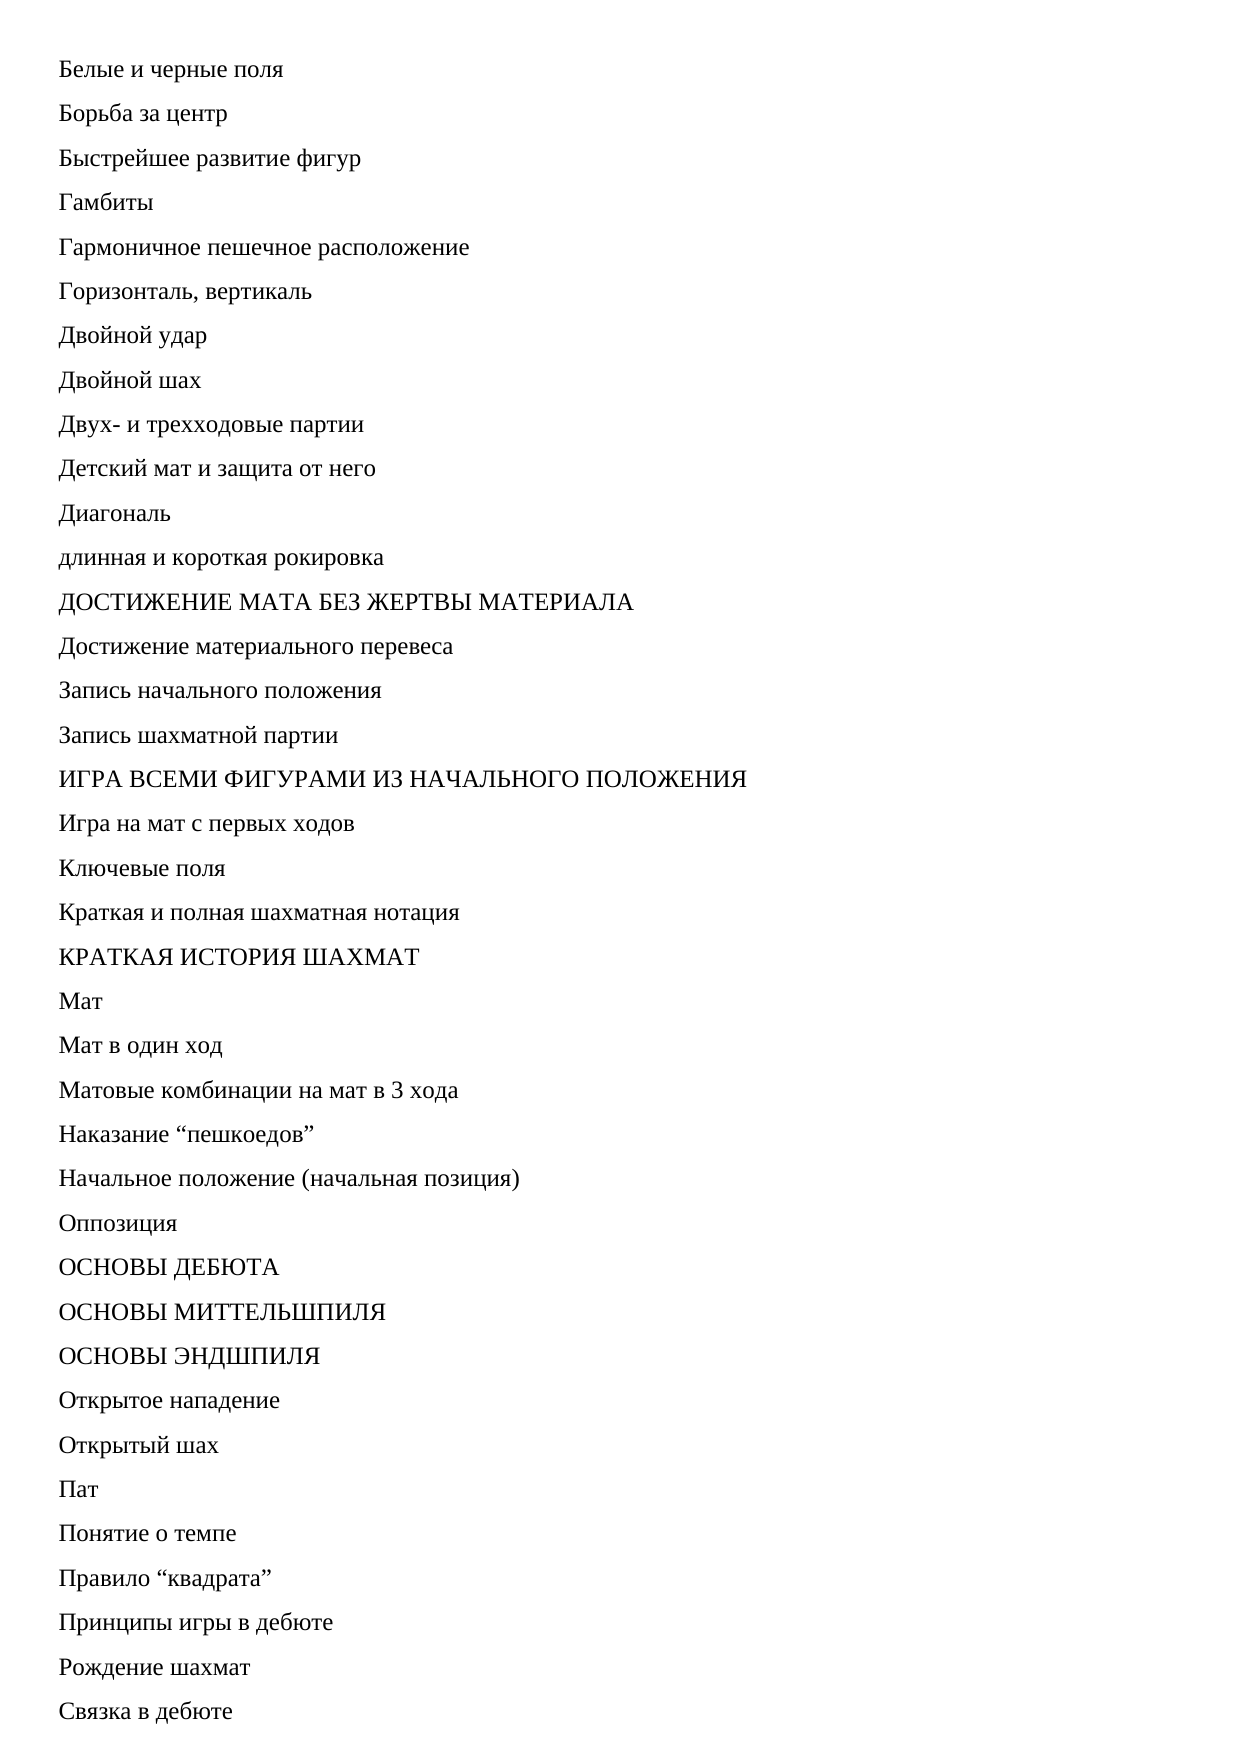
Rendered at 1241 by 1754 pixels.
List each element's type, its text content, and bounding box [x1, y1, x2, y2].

text Мат [58, 986, 1182, 1015]
text Принципы игры в дебюте [58, 1607, 1182, 1636]
text Быстрейшее развитие фигур [58, 143, 1182, 172]
text Рождение шахмат [58, 1652, 1182, 1680]
text Правило “квадрата” [58, 1563, 1182, 1592]
text ОСНОВЫ МИТТЕЛЬШПИЛЯ [58, 1297, 1182, 1325]
text Двойной шах [58, 365, 1182, 393]
text ОСНОВЫ ДЕБЮТА [58, 1252, 1182, 1281]
text Наказание “пешкоедов” [58, 1119, 1182, 1148]
text Детский мат и защита от него [58, 453, 1182, 482]
text Связка в дебюте [58, 1696, 1182, 1725]
text Белые и черные поля [58, 54, 1182, 83]
text Запись начального положения [58, 675, 1182, 704]
text Достижение материального перевеса [58, 631, 1182, 660]
text Двойной удар [58, 320, 1182, 349]
text Открытый шах [58, 1430, 1182, 1458]
text Краткая и полная шахматная нотация [58, 897, 1182, 926]
text ИГРА ВСЕМИ ФИГУРАМИ ИЗ НАЧАЛЬНОГО ПОЛОЖЕНИЯ [58, 764, 1182, 793]
text Горизонталь, вертикаль [58, 276, 1182, 305]
text ОСНОВЫ ЭНДШПИЛЯ [58, 1341, 1182, 1370]
text Матовые комбинации на мат в 3 хода [58, 1075, 1182, 1103]
text ДОСТИЖЕНИЕ МАТА БЕЗ ЖЕРТВЫ МАТЕРИАЛА [58, 587, 1182, 615]
text Диагональ [58, 498, 1182, 527]
text Мат в один ход [58, 1030, 1182, 1059]
text Борьба за центр [58, 98, 1182, 127]
text Игра на мат с первых ходов [58, 808, 1182, 837]
text Пат [58, 1474, 1182, 1503]
text Понятие о темпе [58, 1518, 1182, 1547]
text Гармоничное пешечное расположение [58, 232, 1182, 260]
text КРАТКАЯ ИСТОРИЯ ШАХМАТ [58, 942, 1182, 970]
text Начальное положение (начальная позиция) [58, 1163, 1182, 1192]
text Ключевые поля [58, 853, 1182, 882]
text длинная и короткая рокировка [58, 542, 1182, 571]
text Оппозиция [58, 1208, 1182, 1237]
text Гамбиты [58, 187, 1182, 216]
text Двух- и трехходовые партии [58, 409, 1182, 438]
text Открытое нападение [58, 1385, 1182, 1414]
text Запись шахматной партии [58, 720, 1182, 748]
